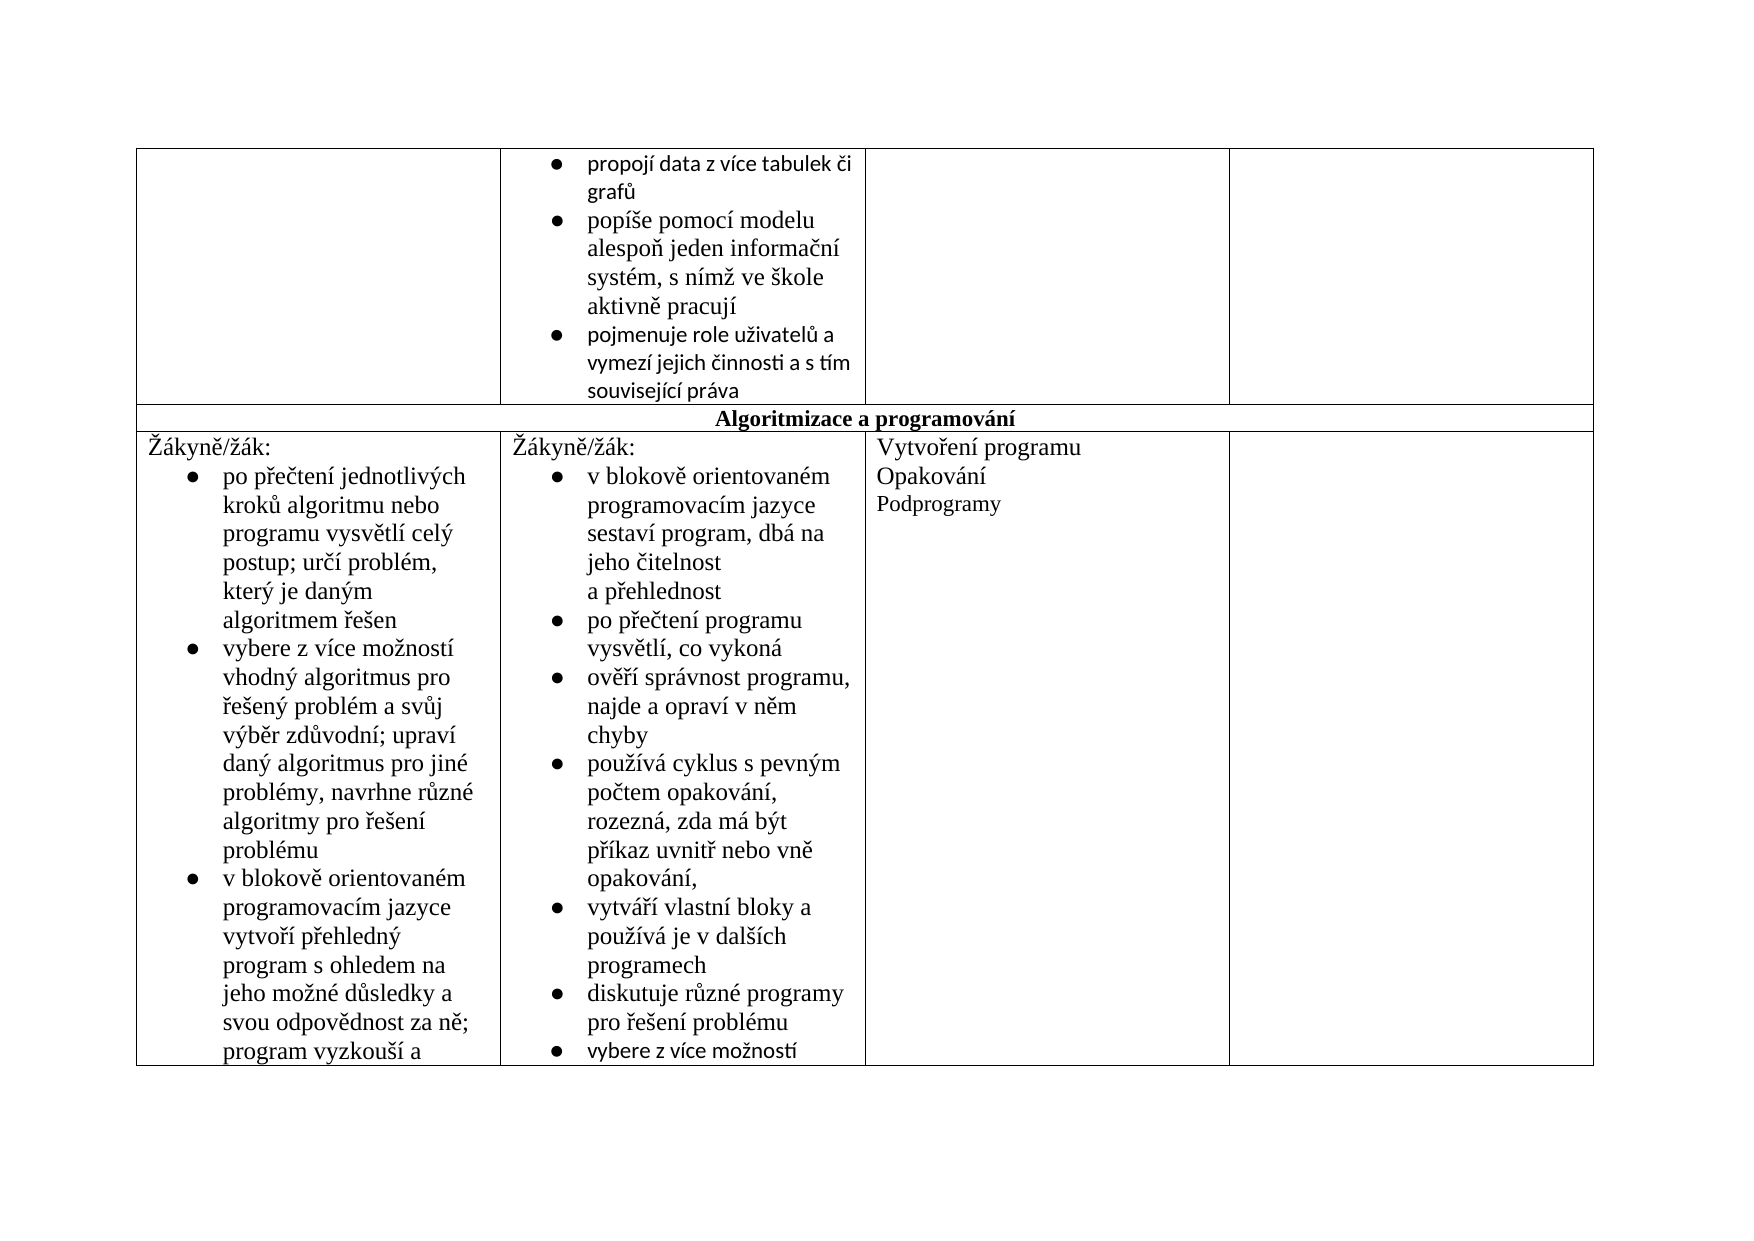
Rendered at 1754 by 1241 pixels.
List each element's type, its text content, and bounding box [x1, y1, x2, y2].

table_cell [501, 149, 865, 404]
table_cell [137, 149, 500, 404]
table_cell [501, 432, 865, 1065]
table_cell [1230, 149, 1593, 404]
table_cell [1230, 432, 1593, 1065]
table_cell Algoritmizace a programování [137, 405, 1593, 431]
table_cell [137, 432, 500, 1065]
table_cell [866, 149, 1229, 404]
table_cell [866, 432, 1229, 1065]
